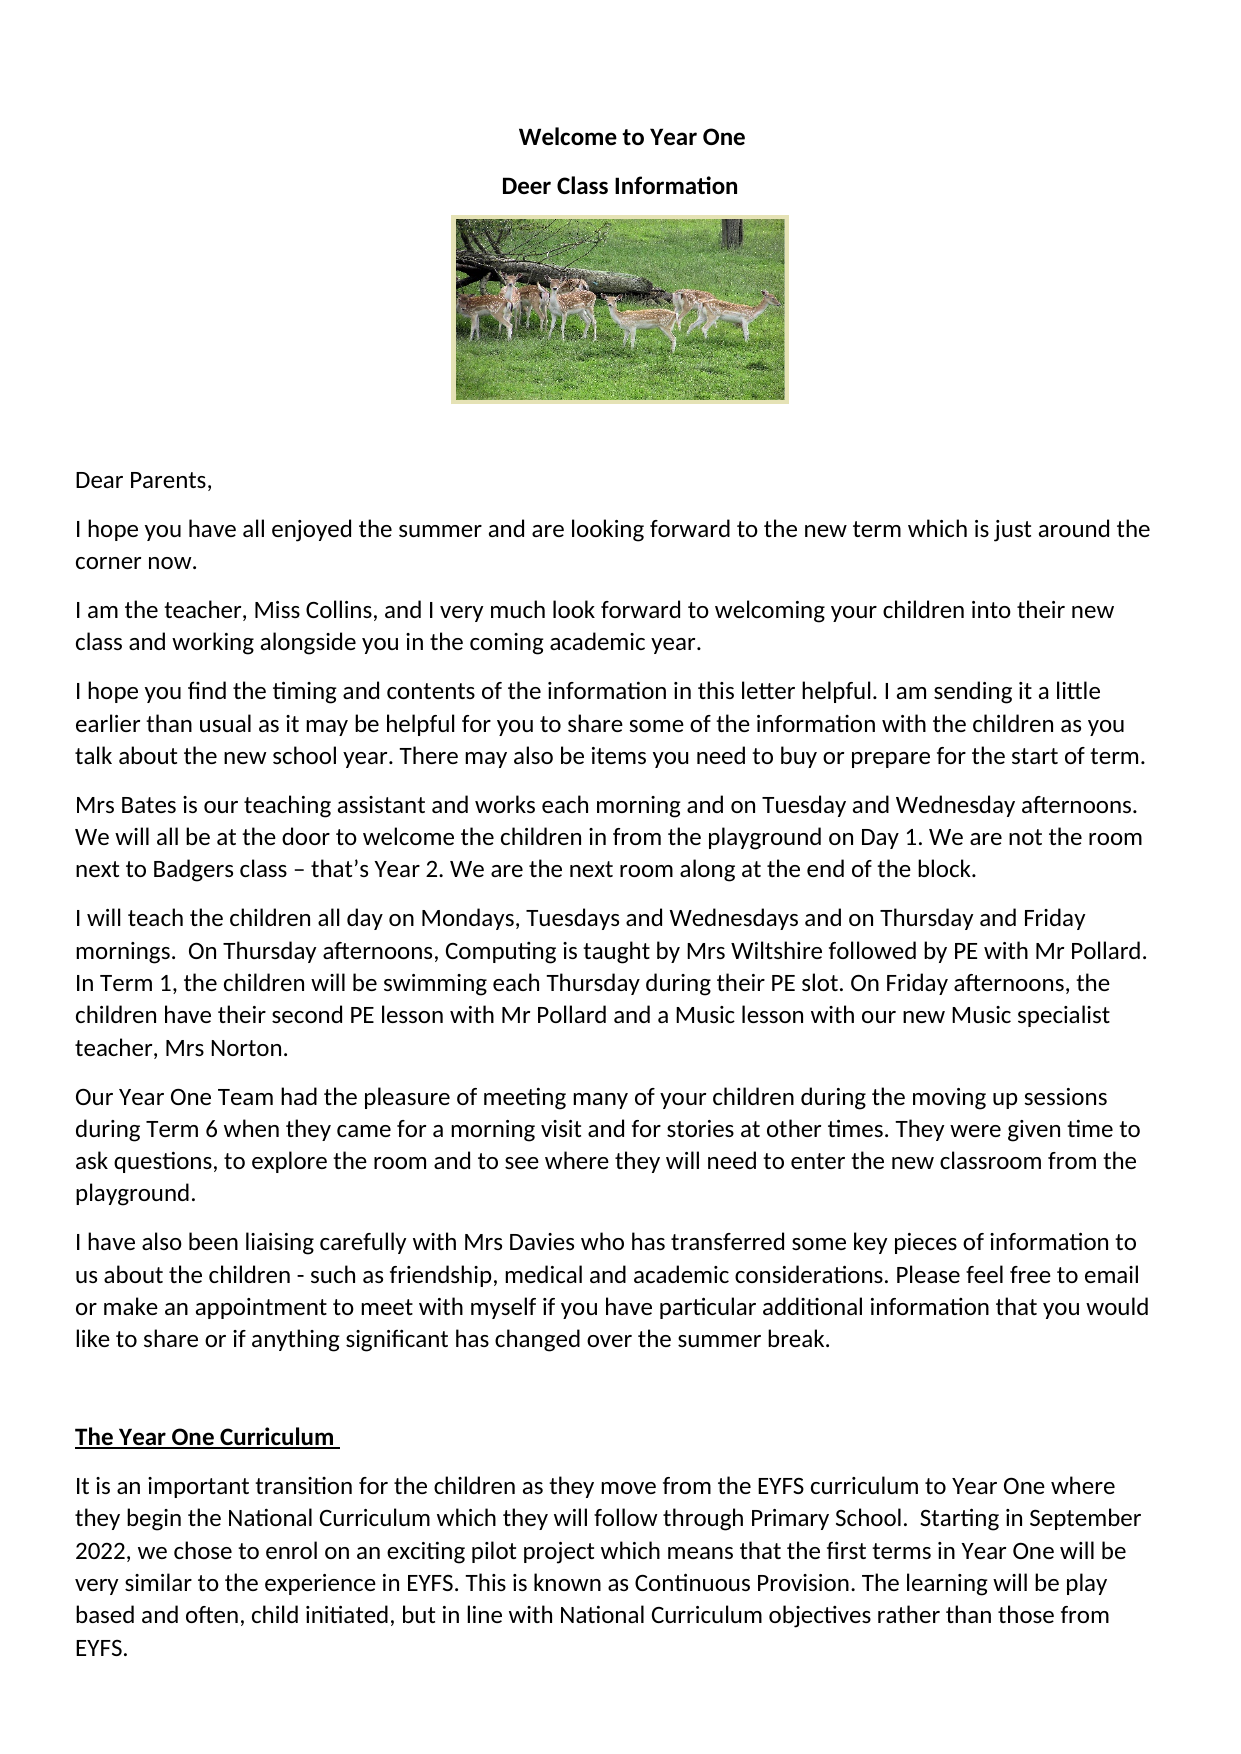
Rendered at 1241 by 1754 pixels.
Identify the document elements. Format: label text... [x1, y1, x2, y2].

text Our Year One Team had the pleasure of meeting many of your children during the moving up sessions during Term 6 when they came for a morning visit and for stories at other times. They were given time to ask questions, to explore the room and to see where they will need to enter the new classroom from the playground. [75, 1081, 1165, 1208]
text I will teach the children all day on Mondays, Tuesdays and Wednesdays and on Thursday and Friday mornings. On Thursday afternoons, Computing is taught by Mrs Wiltshire followed by PE with Mr Pollard. In Term 1, the children will be swimming each Thursday during their PE slot. On Friday afternoons, the children have their second PE lesson with Mr Pollard and a Music lesson with our new Music specialist teacher, Mrs Norton. [75, 903, 1165, 1062]
text I am the teacher, Miss Collins, and I very much look forward to welcoming your children into their new class and working alongside you in the coming academic year. [75, 594, 1165, 657]
text The Year One Curriculum [75, 1421, 1165, 1452]
text It is an important transition for the children as they move from the EYFS curriculum to Year One where they begin the National Curriculum which they will follow through Primary School. Starting in September 2022, we chose to enrol on an exciting pilot project which means that the first terms in Year One will be very similar to the experience in EYFS. This is known as Continuous Provision. The learning will be play based and often, child initiated, but in line with National Curriculum objectives rather than those from EYFS. [75, 1470, 1165, 1662]
text Dear Parents, [75, 464, 1165, 494]
picture [456, 219, 785, 400]
text I have also been liaising carefully with Mrs Davies who has transferred some key pieces of information to us about the children - such as friendship, medical and academic considerations. Please feel free to email or make an appointment to meet with myself if you have particular additional information that you would like to share or if anything significant has changed over the summer break. [75, 1227, 1165, 1354]
text Mrs Bates is our teaching assistant and works each morning and on Tuesday and Wednesday afternoons. We will all be at the door to welcome the children in from the playground on Day 1. We are not the room next to Badgers class – that’s Year 2. We are the next room along at the end of the block. [75, 789, 1165, 884]
text I hope you have all enjoyed the summer and are looking forward to the new term which is just around the corner now. [75, 513, 1165, 576]
text Welcome to Year One [75, 121, 1165, 152]
text Deer Class Information [75, 170, 1165, 201]
text I hope you find the timing and contents of the information in this letter helpful. I am sending it a little earlier than usual as it may be helpful for you to share some of the information with the children as you talk about the new school year. There may also be items you need to buy or prepare for the start of term. [75, 676, 1165, 771]
